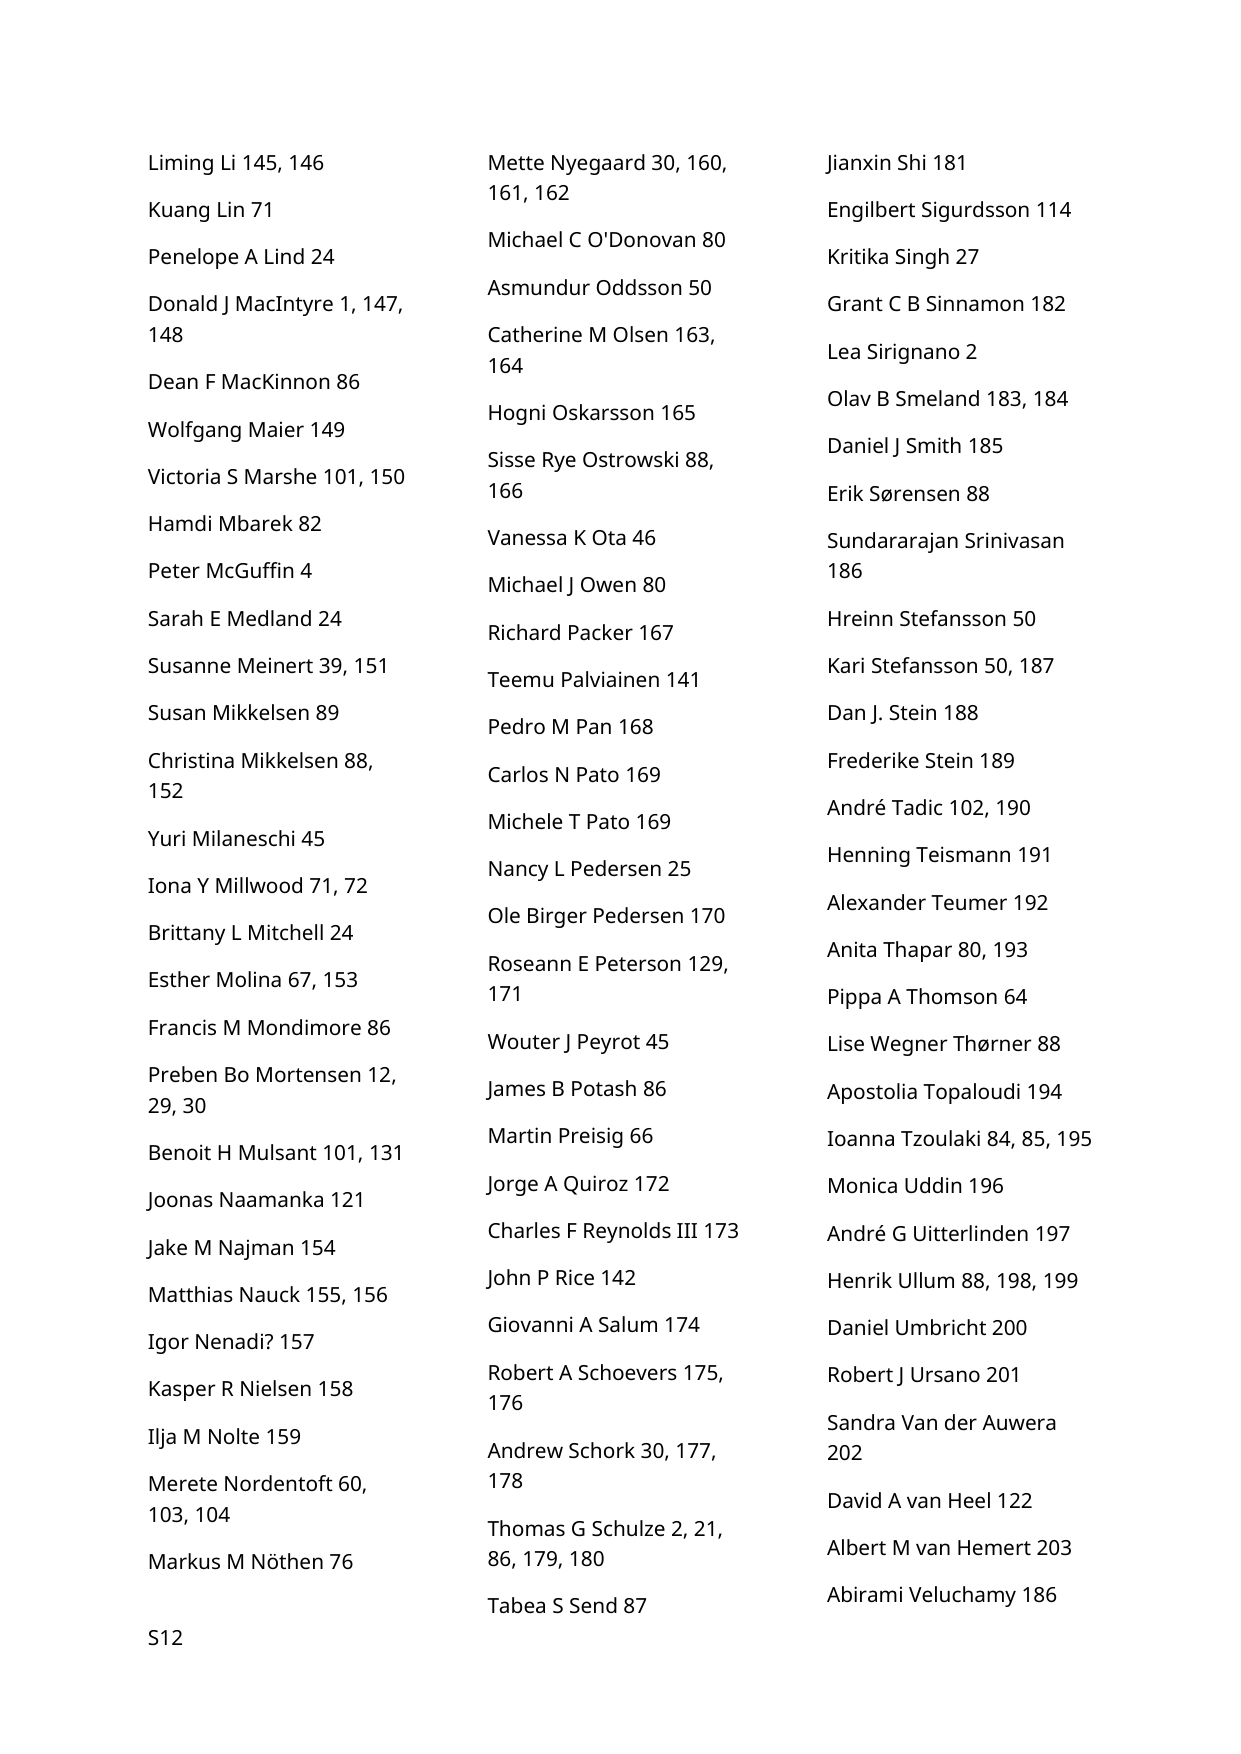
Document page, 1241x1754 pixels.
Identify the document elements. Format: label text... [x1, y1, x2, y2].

text Grant C B Sinnamon 182 [827, 289, 1093, 318]
text Victoria S Marshe 101, 150 [148, 462, 413, 490]
text Pedro M Pan 168 [487, 712, 753, 741]
text Apostolia Topaloudi 194 [827, 1077, 1093, 1105]
text Sundararajan Srinivasan 186 [827, 526, 1093, 585]
text Liming Li 145, 146 [148, 148, 413, 176]
text Robert J Ursano 201 [827, 1361, 1093, 1389]
text Catherine M Olsen 163, 164 [487, 320, 753, 379]
text Sisse Rye Ostrowski 88, 166 [487, 445, 753, 504]
text Penelope A Lind 24 [148, 242, 413, 271]
text Brittany L Mitchell 24 [148, 918, 413, 947]
text Hreinn Stefansson 50 [827, 604, 1093, 632]
text Henrik Ullum 88, 198, 199 [827, 1266, 1093, 1294]
text Nancy L Pedersen 25 [487, 854, 753, 883]
text Daniel J Smith 185 [827, 431, 1093, 460]
text Ilja M Nolte 159 [148, 1422, 413, 1450]
text Esther Molina 67, 153 [148, 966, 413, 994]
text Robert A Schoevers 175, 176 [487, 1358, 753, 1417]
text Francis M Mondimore 86 [148, 1013, 413, 1041]
text Anita Thapar 80, 193 [827, 935, 1093, 963]
text Henning Teismann 191 [827, 840, 1093, 869]
text David A van Heel 122 [827, 1486, 1093, 1514]
text Kuang Lin 71 [148, 195, 413, 223]
text Matthias Nauck 155, 156 [148, 1280, 413, 1308]
text Richard Packer 167 [487, 618, 753, 646]
text Roseann E Peterson 129, 171 [487, 949, 753, 1008]
text Benoit H Mulsant 101, 131 [148, 1138, 413, 1166]
text Yuri Milaneschi 45 [148, 824, 413, 852]
text Frederike Stein 189 [827, 746, 1093, 774]
text Markus M Nöthen 76 [148, 1547, 413, 1575]
text Joonas Naamanka 121 [148, 1185, 413, 1214]
text Martin Preisig 66 [487, 1121, 753, 1150]
text Jorge A Quiroz 172 [487, 1169, 753, 1197]
text Engilbert Sigurdsson 114 [827, 195, 1093, 223]
text Lise Wegner Thørner 88 [827, 1029, 1093, 1058]
text Michele T Pato 169 [487, 807, 753, 835]
text Albert M van Hemert 203 [827, 1533, 1093, 1561]
text James B Potash 86 [487, 1074, 753, 1102]
text Ole Birger Pedersen 170 [487, 902, 753, 930]
text Michael J Owen 80 [487, 571, 753, 599]
text Olav B Smeland 183, 184 [827, 384, 1093, 412]
text Hogni Oskarsson 165 [487, 398, 753, 426]
text Charles F Reynolds III 173 [487, 1216, 753, 1244]
text Giovanni A Salum 174 [487, 1311, 753, 1339]
text Ioanna Tzoulaki 84, 85, 195 [827, 1124, 1093, 1152]
text Michael C O'Donovan 80 [487, 226, 753, 254]
text Wolfgang Maier 149 [148, 415, 413, 443]
text Pippa A Thomson 64 [827, 982, 1093, 1011]
text Iona Y Millwood 71, 72 [148, 871, 413, 899]
text Teemu Palviainen 141 [487, 665, 753, 693]
text Sandra Van der Auwera 202 [827, 1408, 1093, 1467]
text Merete Nordentoft 60, 103, 104 [148, 1469, 413, 1528]
text Preben Bo Mortensen 12, 29, 30 [148, 1060, 413, 1119]
text Lea Sirignano 2 [827, 337, 1093, 365]
text Erik Sørensen 88 [827, 479, 1093, 507]
text Christina Mikkelsen 88, 152 [148, 746, 413, 805]
text Monica Uddin 196 [827, 1171, 1093, 1200]
text André G Uitterlinden 197 [827, 1219, 1093, 1247]
text Peter McGuffin 4 [148, 557, 413, 585]
text John P Rice 142 [487, 1263, 753, 1292]
text Thomas G Schulze 2, 21, 86, 179, 180 [487, 1514, 753, 1573]
text Tabea S Send 87 [487, 1592, 753, 1620]
text Igor Nenadi? 157 [148, 1327, 413, 1356]
text Andrew Schork 30, 177, 178 [487, 1436, 753, 1495]
text Wouter J Peyrot 45 [487, 1027, 753, 1055]
text Abirami Veluchamy 186 [827, 1580, 1093, 1609]
text Asmundur Oddsson 50 [487, 273, 753, 301]
text André Tadic 102, 190 [827, 793, 1093, 821]
text Donald J MacIntyre 1, 147, 148 [148, 289, 413, 348]
text Carlos N Pato 169 [487, 760, 753, 788]
text Jake M Najman 154 [148, 1233, 413, 1261]
text Susan Mikkelsen 89 [148, 698, 413, 727]
text Sarah E Medland 24 [148, 604, 413, 632]
text Jianxin Shi 181 [827, 148, 1093, 176]
text Mette Nyegaard 30, 160, 161, 162 [487, 148, 753, 207]
text Kritika Singh 27 [827, 242, 1093, 271]
text Kari Stefansson 50, 187 [827, 651, 1093, 679]
text Alexander Teumer 192 [827, 888, 1093, 916]
text Susanne Meinert 39, 151 [148, 651, 413, 679]
text Dan J. Stein 188 [827, 698, 1093, 727]
text Kasper R Nielsen 158 [148, 1374, 413, 1403]
text Hamdi Mbarek 82 [148, 509, 413, 538]
text Dean F MacKinnon 86 [148, 367, 413, 396]
text Daniel Umbricht 200 [827, 1313, 1093, 1342]
text Vanessa K Ota 46 [487, 523, 753, 552]
